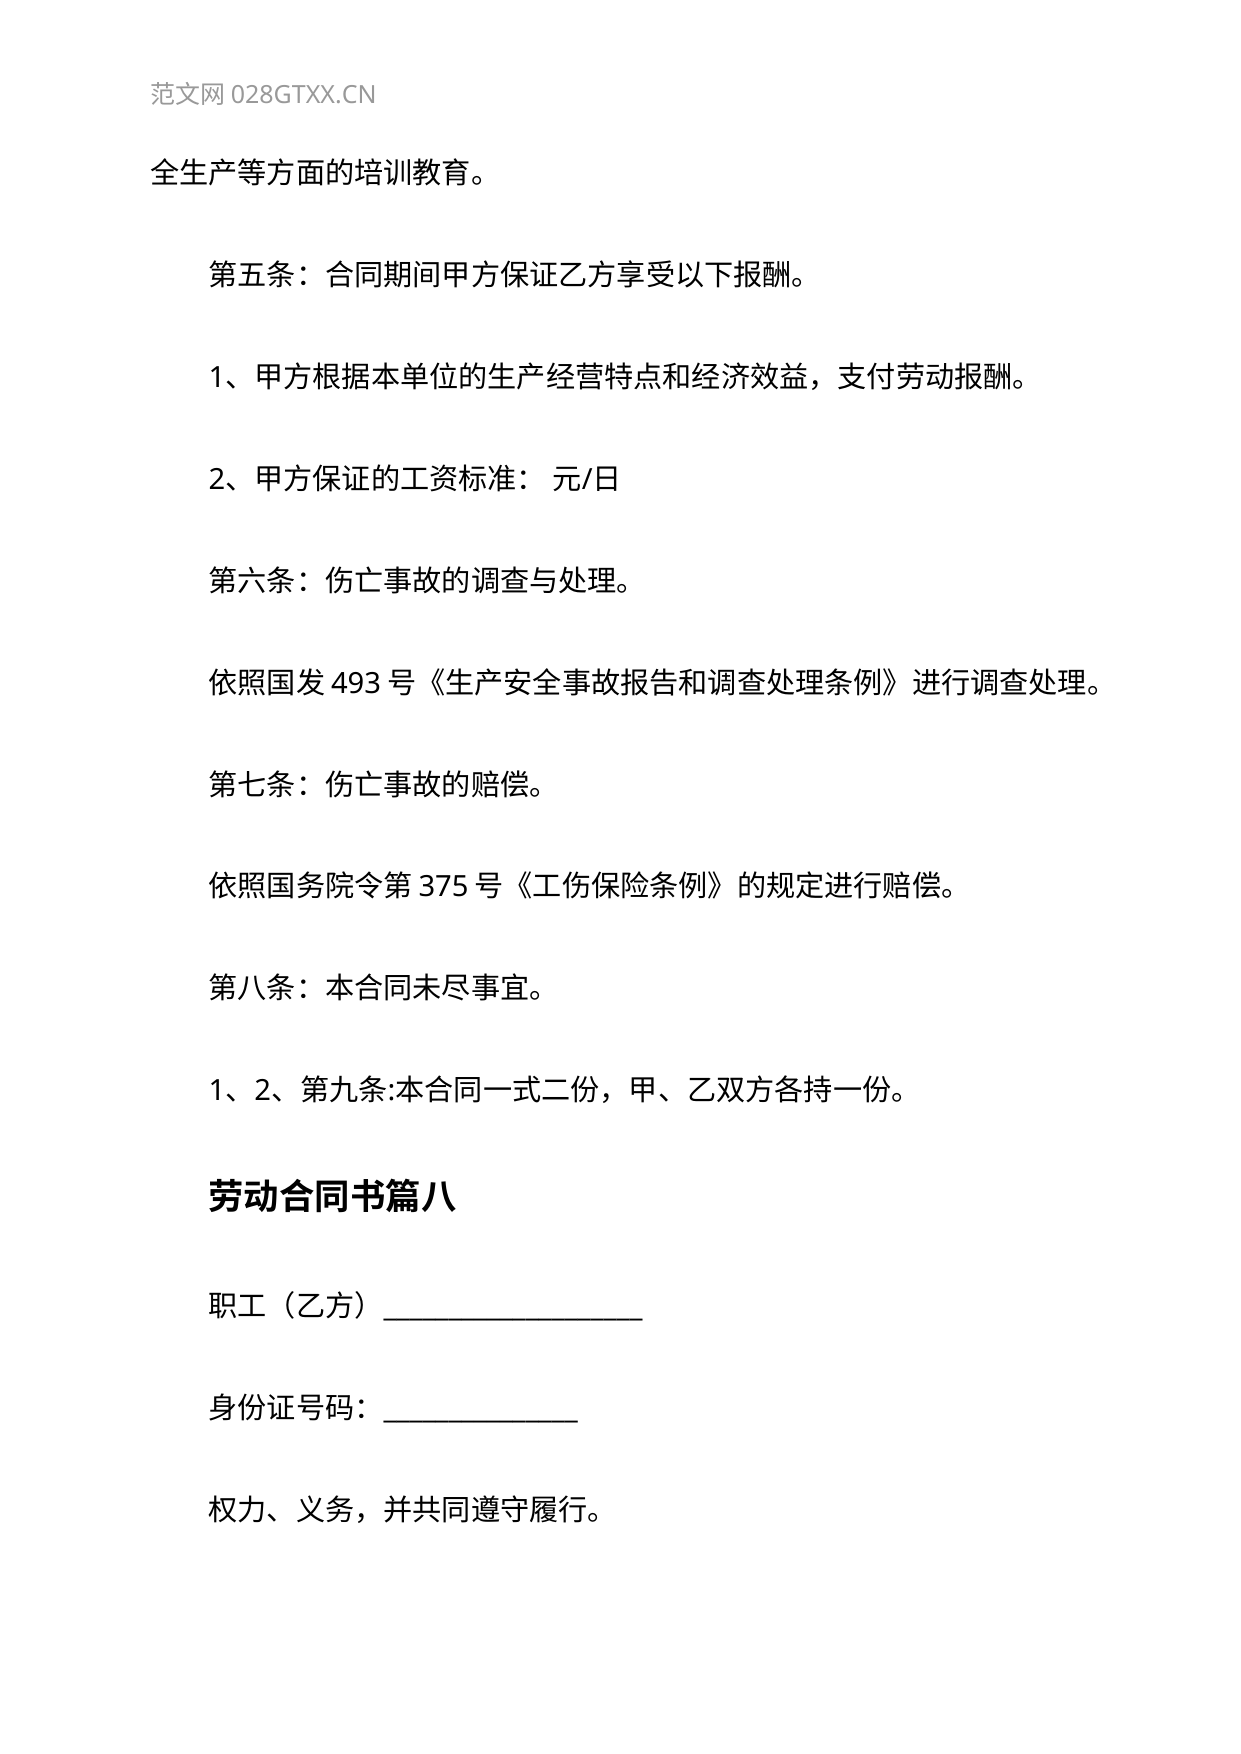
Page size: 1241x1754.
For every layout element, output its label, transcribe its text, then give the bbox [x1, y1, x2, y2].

text 权力、义务，并共同遵守履行。 [150, 1486, 1090, 1528]
text 第七条：伤亡事故的赔偿。 [150, 761, 1090, 803]
text 1、甲方根据本单位的生产经营特点和经济效益，支付劳动报酬。 [150, 353, 1090, 396]
text 第八条：本合同未尽事宜。 [150, 965, 1090, 1007]
text 依照国务院令第375号《工伤保险条例》的规定进行赔偿。 [150, 863, 1090, 905]
text 第六条：伤亡事故的调查与处理。 [150, 557, 1090, 600]
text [150, 150, 1090, 192]
text 1、2、第九条:本合同一式二份，甲、乙双方各持一份。 [150, 1067, 1090, 1109]
text 职工（乙方）____________________ [150, 1282, 1090, 1324]
text 身份证号码：_______________ [150, 1384, 1090, 1427]
text 劳动合同书篇八 [150, 1169, 1090, 1220]
text 2、甲方保证的工资标准： 元/日 [150, 456, 1090, 498]
text 第五条：合同期间甲方保证乙方享受以下报酬。 [150, 252, 1090, 294]
text 依照国发493号《生产安全事故报告和调查处理条例》进行调查处理。 [150, 659, 1090, 702]
